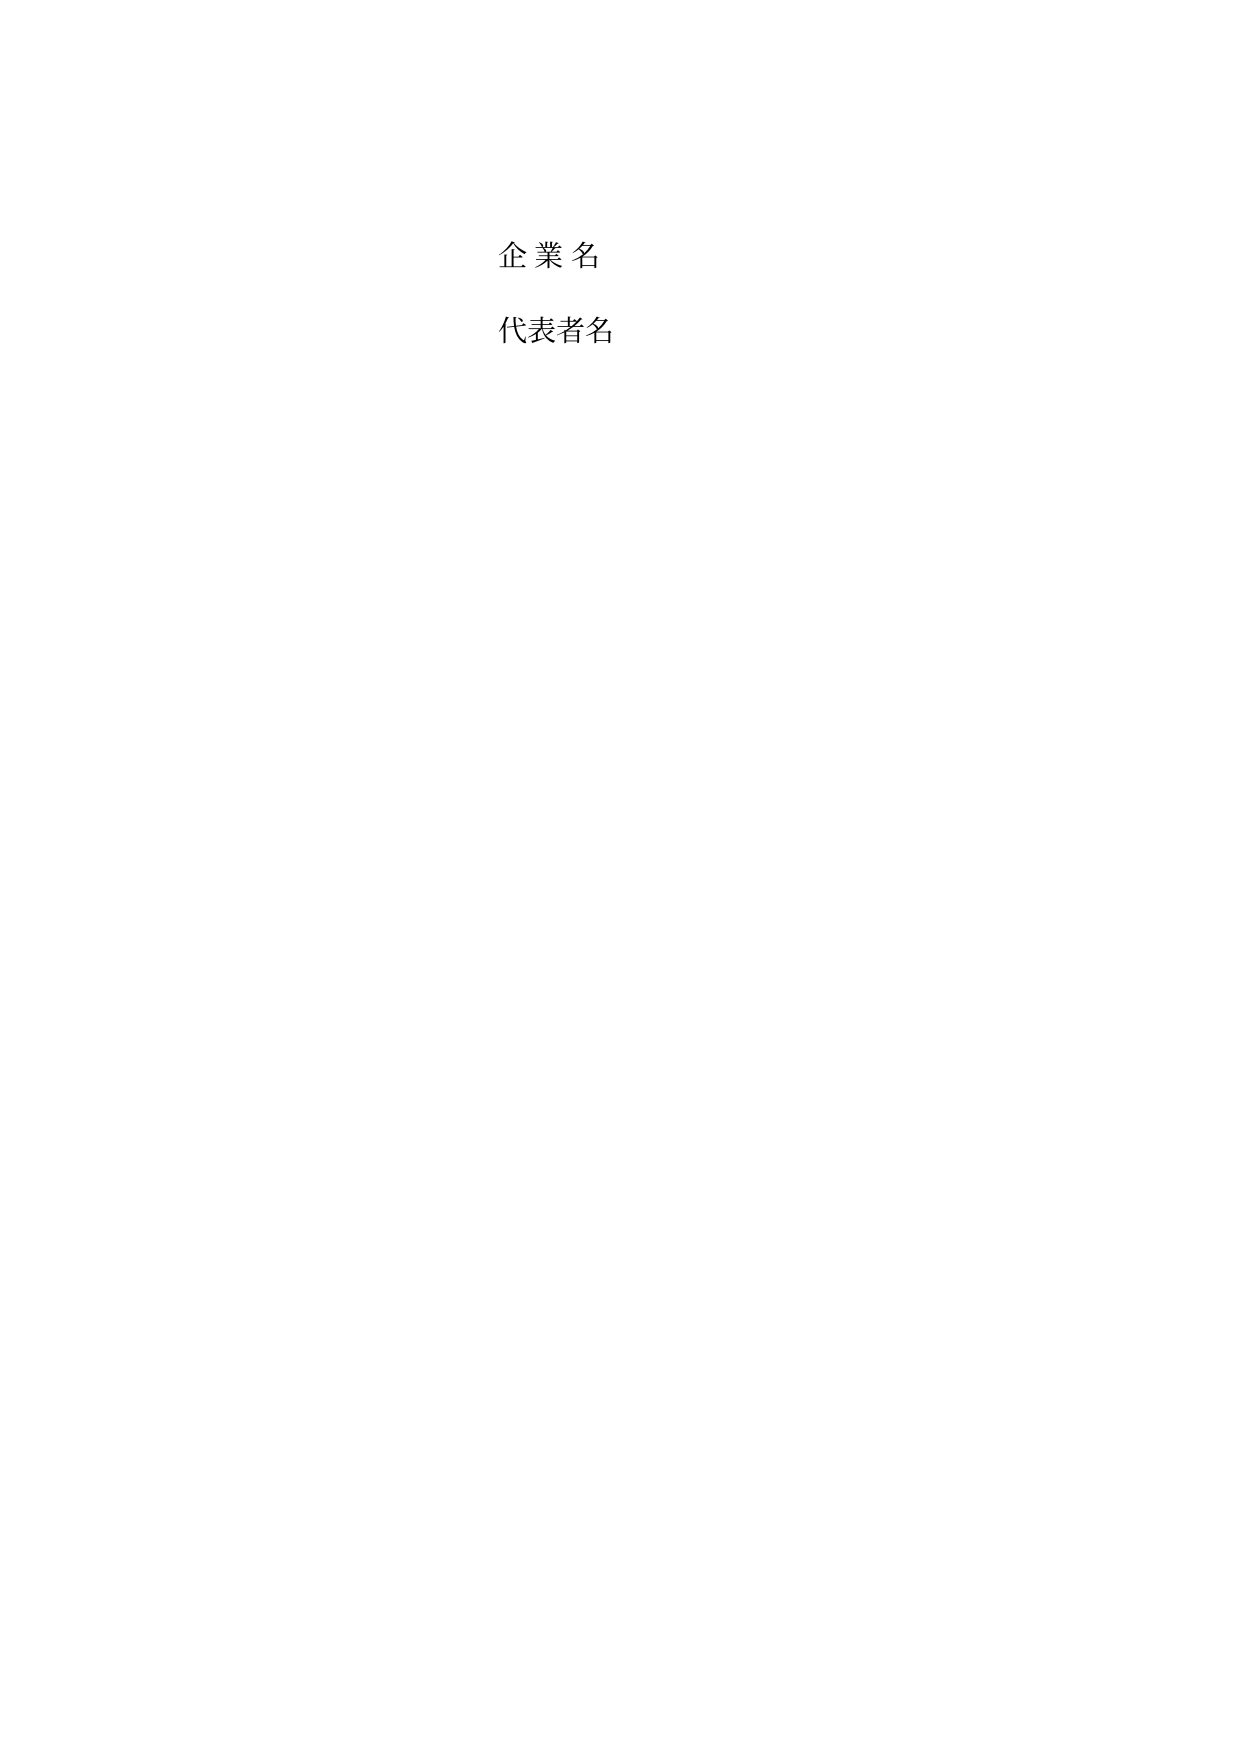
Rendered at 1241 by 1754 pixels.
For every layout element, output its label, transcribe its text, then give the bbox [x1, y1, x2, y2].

text 代表者名 [177, 292, 1063, 367]
text 企業名 [177, 217, 1063, 292]
